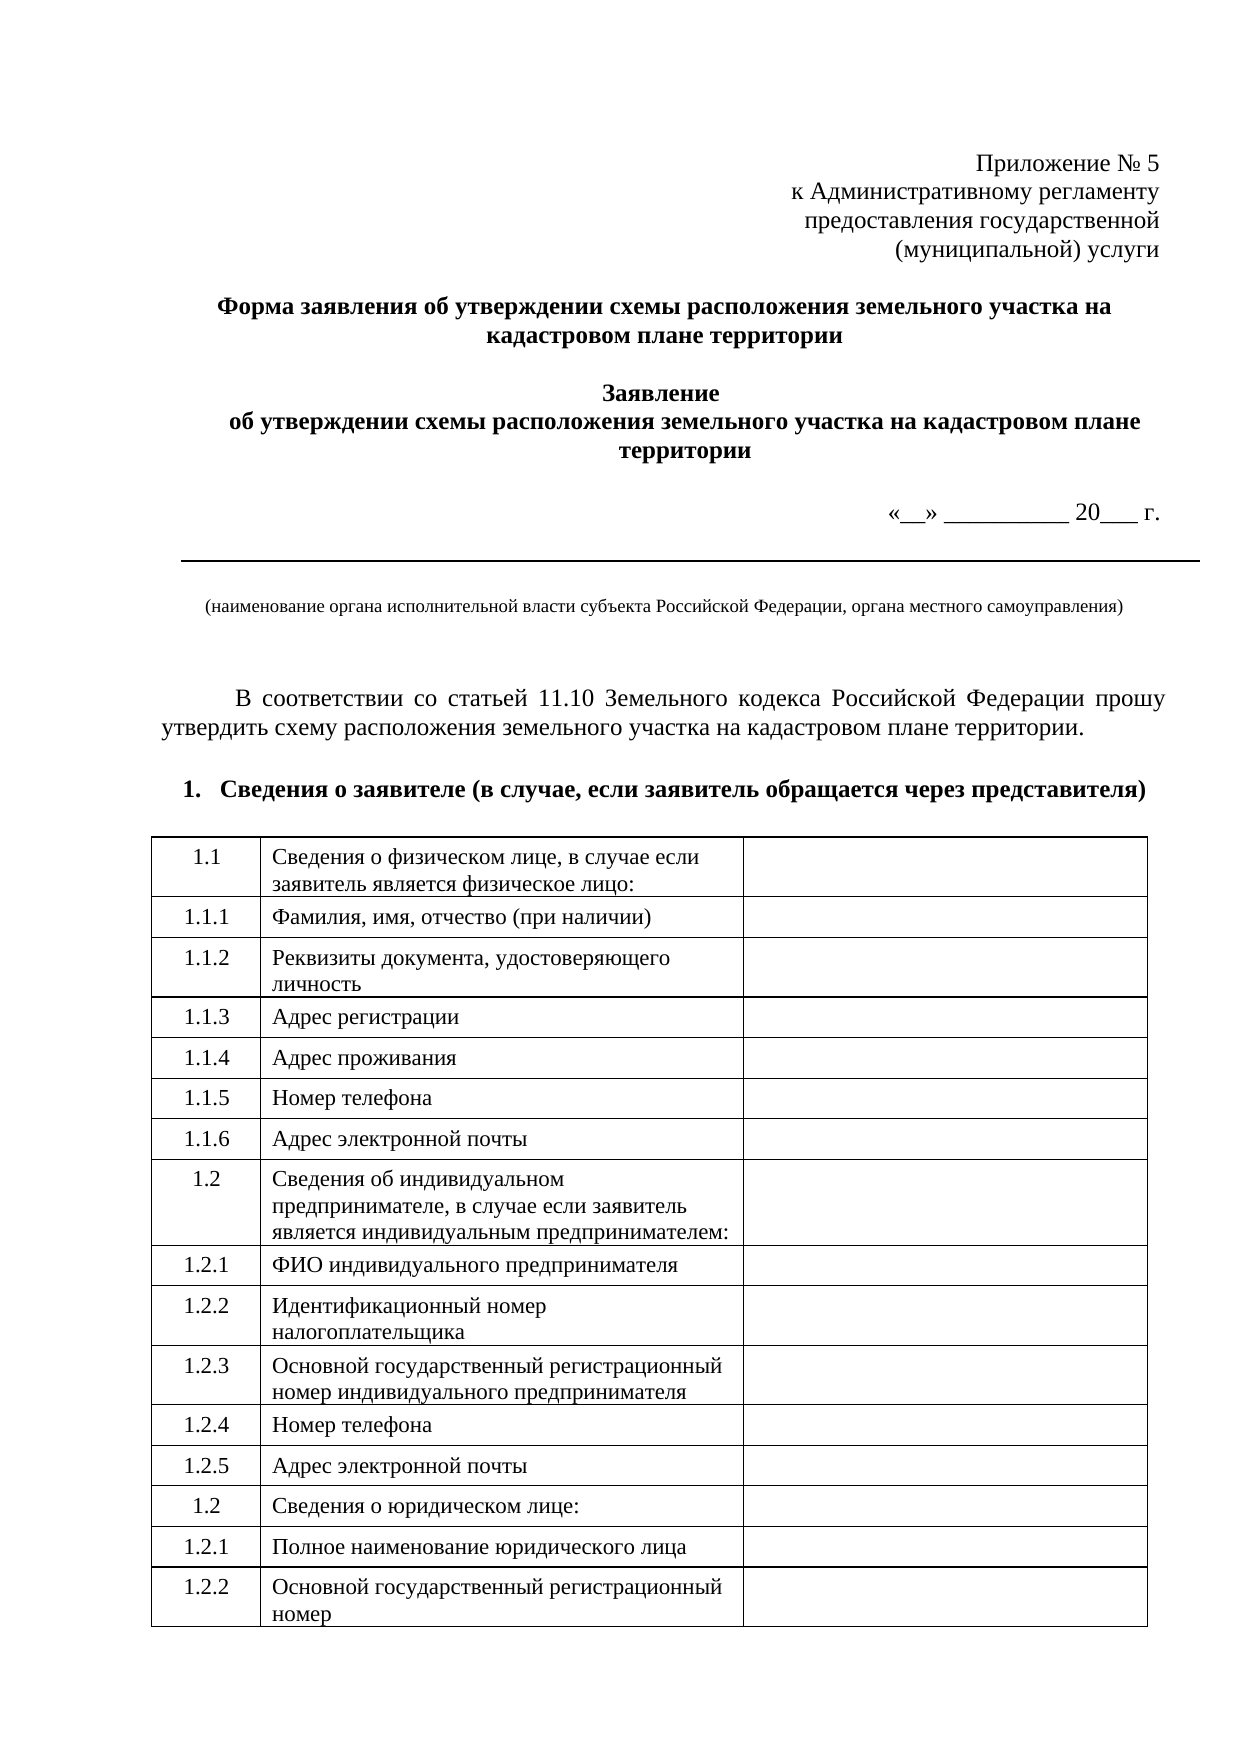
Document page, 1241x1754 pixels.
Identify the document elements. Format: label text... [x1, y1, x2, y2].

text (наименование органа исполнительной власти субъекта Российской Федерации, органа местного самоуправления) [163, 594, 1166, 616]
table_cell [744, 998, 1147, 1037]
table_cell 1.2 [152, 1486, 260, 1526]
text к Административному регламенту [162, 176, 1159, 205]
table_cell Адрес электронной почты [261, 1119, 743, 1158]
table_cell 1.1.3 [152, 998, 260, 1037]
table_cell [744, 1038, 1147, 1077]
table_cell [744, 1446, 1147, 1485]
table_cell Сведения об индивидуальном предпринимателе, в случае если заявитель является индивидуальным предпринимателем: [261, 1160, 743, 1244]
table_cell [744, 1568, 1147, 1626]
table_cell Реквизиты документа, удостоверяющего личность [261, 938, 743, 996]
table_header [744, 838, 1147, 896]
text (муниципальной) услуги [162, 234, 1159, 263]
table_cell Адрес электронной почты [261, 1446, 743, 1485]
table_cell [744, 1405, 1147, 1445]
table_cell ФИО индивидуального предпринимателя [261, 1246, 743, 1285]
table_cell 1.1.5 [152, 1079, 260, 1118]
table_cell Идентификационный номер налогоплательщика [261, 1286, 743, 1345]
table_cell 1.2.1 [152, 1246, 260, 1285]
table_cell [744, 1079, 1147, 1118]
list Сведения о заявителе (в случае, если заявитель обращается через представителя) [162, 774, 1166, 803]
text об утверждении схемы расположения земельного участка на кадастровом плане территории [229, 406, 1166, 464]
table_cell [744, 1119, 1147, 1158]
table_cell [744, 1486, 1147, 1526]
table_cell 1.1.4 [152, 1038, 260, 1077]
table_cell [744, 1527, 1147, 1566]
text В соответствии со статьей 11.10 Земельного кодекса Российской Федерации прошу утвердить схему расположения земельного участка на кадастровом плане территории. [161, 683, 1166, 741]
text Форма заявления об утверждении схемы расположения земельного участка на кадастровом плане территории [162, 291, 1166, 349]
table_cell 1.1.1 [152, 897, 260, 937]
text «__» __________ 20___ г. [162, 497, 1160, 526]
table_cell Адрес регистрации [261, 998, 743, 1037]
table_cell Адрес проживания [261, 1038, 743, 1077]
table_cell 1.2.4 [152, 1405, 260, 1445]
table_cell Фамилия, имя, отчество (при наличии) [261, 897, 743, 937]
table_cell Сведения о юридическом лице: [261, 1486, 743, 1526]
table_cell 1.1.6 [152, 1119, 260, 1158]
table_header 1.1 [152, 838, 260, 896]
table_cell 1.2.5 [152, 1446, 260, 1485]
table_cell [744, 897, 1147, 937]
text предоставления государственной [162, 205, 1159, 234]
table_cell 1.1.2 [152, 938, 260, 996]
table_cell [744, 1160, 1147, 1244]
table_cell Основной государственный регистрационный номер индивидуального предпринимателя [261, 1346, 743, 1404]
table_cell [744, 1246, 1147, 1285]
table_cell 1.2.2 [152, 1286, 260, 1345]
table_cell 1.2 [152, 1160, 260, 1244]
table_cell [744, 938, 1147, 996]
table_cell [744, 1346, 1147, 1404]
table_cell Полное наименование юридического лица [261, 1527, 743, 1566]
table_cell Номер телефона [261, 1079, 743, 1118]
subtitle Заявление [237, 378, 1084, 406]
table_cell [744, 1286, 1147, 1345]
table_cell Номер телефона [261, 1405, 743, 1445]
text Приложение № 5 [162, 148, 1159, 176]
table_cell 1.2.1 [152, 1527, 260, 1566]
table_cell 1.2.2 [152, 1568, 260, 1626]
table_cell 1.2.3 [152, 1346, 260, 1404]
table_header Сведения о физическом лице, в случае если заявитель является физическое лицо: [261, 838, 743, 896]
table_cell Основной государственный регистрационный номер [261, 1568, 743, 1626]
